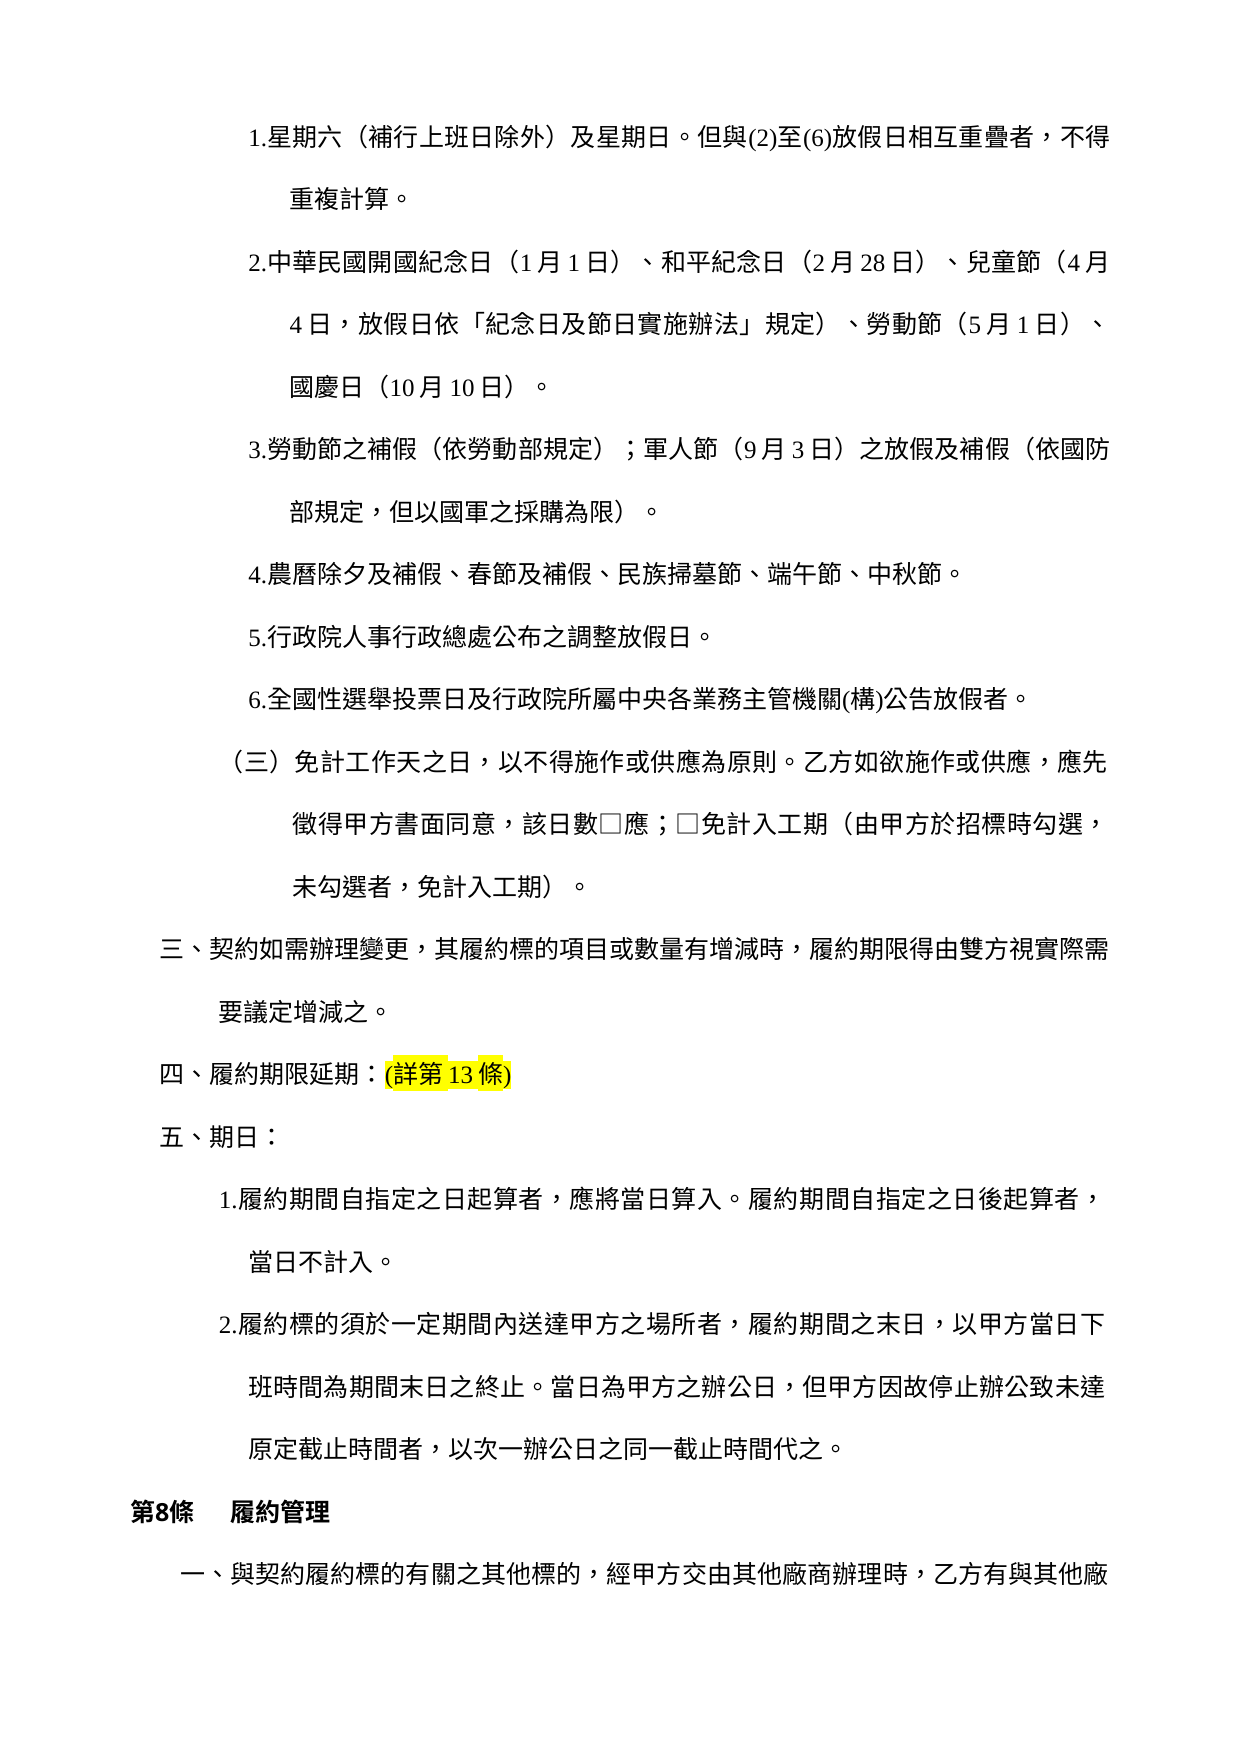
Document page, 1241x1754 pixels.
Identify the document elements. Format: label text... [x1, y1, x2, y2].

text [180, 1542, 1110, 1604]
text （三）免計工作天之日，以不得施作或供應為原則。乙方如欲施作或供應，應先徵得甲方書面同意，該日數□應；□免計入工期（由甲方於招標時勾選，未勾選者，免計入工期）。 [218, 729, 1110, 917]
text 三、契約如需辦理變更，其履約標的項目或數量有增減時，履約期限得由雙方視實際需要議定增減之。 [159, 917, 1110, 1042]
text 3.勞動節之補假（依勞動部規定）；軍人節（9月3日）之放假及補假（依國防部規定，但以國軍之採購為限）。 [248, 417, 1110, 542]
text 6.全國性選舉投票日及行政院所屬中央各業務主管機關(構)公告放假者。 [248, 667, 1110, 729]
text 5.行政院人事行政總處公布之調整放假日。 [248, 604, 1110, 667]
text 4.農曆除夕及補假、春節及補假、民族掃墓節、端午節、中秋節。 [248, 542, 1110, 604]
text 1.履約期間自指定之日起算者，應將當日算入。履約期間自指定之日後起算者，當日不計入。 [218, 1167, 1108, 1292]
text 1.星期六（補行上班日除外）及星期日。但與(2)至(6)放假日相互重疊者，不得重複計算。 [248, 104, 1110, 229]
text 五、期日： [159, 1104, 1110, 1167]
subtitle 履約管理 [130, 1479, 1110, 1542]
text 2.中華民國開國紀念日（1月1日）、和平紀念日（2月28日）、兒童節（4月4日，放假日依「紀念日及節日實施辦法」規定）、勞動節（5月1日）、國慶日（10月10日）。 [248, 229, 1110, 417]
text 2.履約標的須於一定期間內送達甲方之場所者，履約期間之末日，以甲方當日下班時間為期間末日之終止。當日為甲方之辦公日，但甲方因故停止辦公致未達原定截止時間者，以次一辦公日之同一截止時間代之。 [218, 1292, 1108, 1479]
text 四、履約期限延期：(詳第13條) [159, 1042, 1110, 1104]
